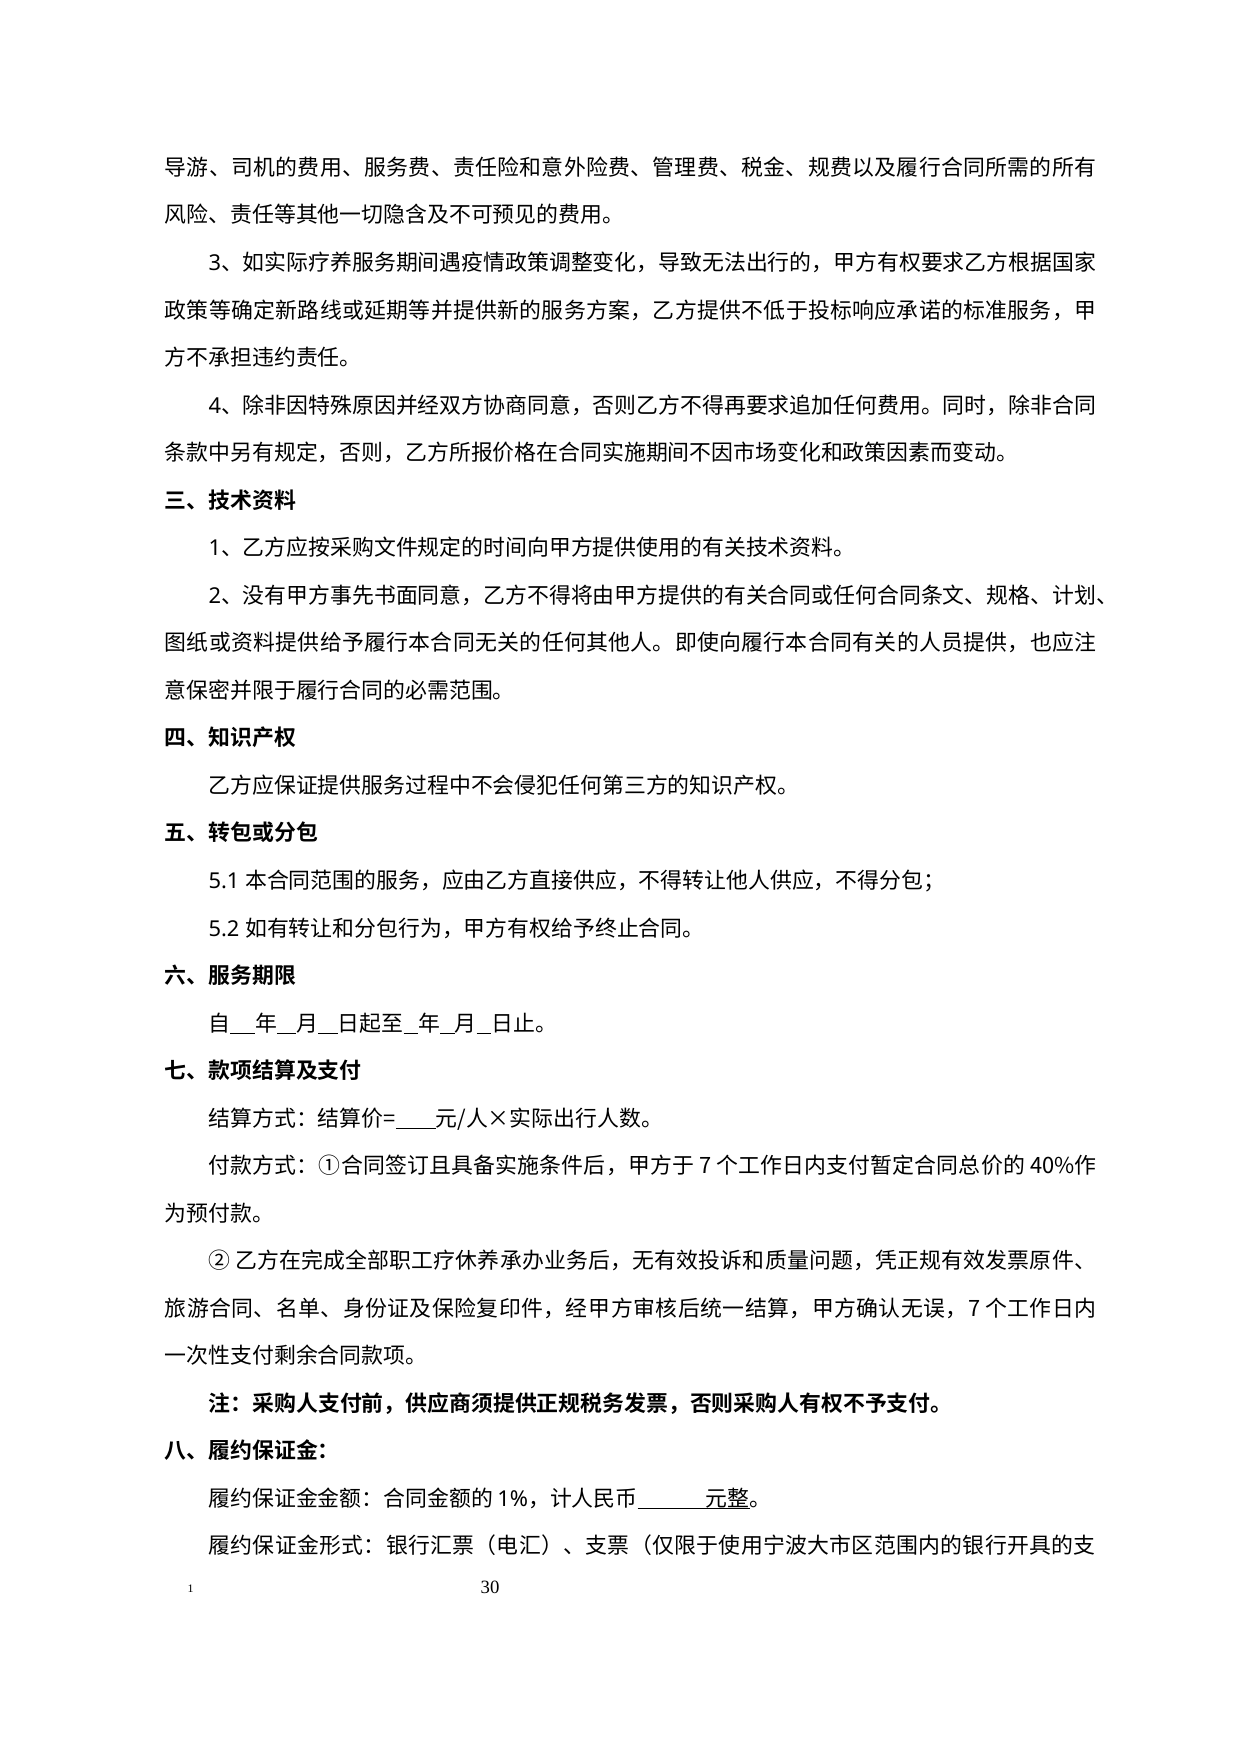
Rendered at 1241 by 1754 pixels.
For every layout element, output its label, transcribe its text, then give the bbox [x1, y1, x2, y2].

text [164, 150, 1096, 229]
text 4、除非因特殊原因并经双方协商同意，否则乙方不得再要求追加任何费用。同时，除非合同条款中另有规定，否则，乙方所报价格在合同实施期间不因市场变化和政策因素而变动。 [164, 388, 1096, 467]
text 八、履约保证金： [164, 1433, 1096, 1465]
text 七、款项结算及支付 [164, 1053, 1096, 1085]
text 五、转包或分包 [164, 815, 1096, 847]
text 六、服务期限 [164, 958, 1096, 990]
text 付款方式：①合同签订且具备实施条件后，甲方于7个工作日内支付暂定合同总价的40%作为预付款。 [164, 1148, 1096, 1227]
text 3、如实际疗养服务期间遇疫情政策调整变化，导致无法出行的，甲方有权要求乙方根据国家政策等确定新路线或延期等并提供新的服务方案，乙方提供不低于投标响应承诺的标准服务，甲方不承担违约责任。 [164, 245, 1096, 372]
text ②乙方在完成全部职工疗休养承办业务后，无有效投诉和质量问题，凭正规有效发票原件、旅游合同、名单、身份证及保险复印件，经甲方审核后统一结算，甲方确认无误，7个工作日内一次性支付剩余合同款项。 [164, 1243, 1096, 1370]
text 注：采购人支付前，供应商须提供正规税务发票，否则采购人有权不予支付。 [164, 1386, 1096, 1417]
text 四、知识产权 [164, 720, 1096, 752]
text 2、没有甲方事先书面同意，乙方不得将由甲方提供的有关合同或任何合同条文、规格、计划、图纸或资料提供给予履行本合同无关的任何其他人。即使向履行本合同有关的人员提供，也应注意保密并限于履行合同的必需范围。 [164, 578, 1096, 704]
text 1、乙方应按采购文件规定的时间向甲方提供使用的有关技术资料。 [164, 530, 1096, 562]
text 5.2 如有转让和分包行为，甲方有权给予终止合同。 [164, 911, 1096, 942]
text 履约保证金金额：合同金额的1%，计人民币 元整。 [164, 1481, 1096, 1512]
text 三、技术资料 [164, 483, 1096, 514]
text 5.1 本合同范围的服务，应由乙方直接供应，不得转让他人供应，不得分包； [164, 863, 1096, 895]
text 结算方式：结算价= 元/人×实际出行人数。 [164, 1101, 1096, 1132]
text 自 年 月 日起至 年 月 日止。 [164, 1006, 1096, 1037]
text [164, 1528, 1096, 1560]
text 乙方应保证提供服务过程中不会侵犯任何第三方的知识产权。 [164, 768, 1096, 799]
